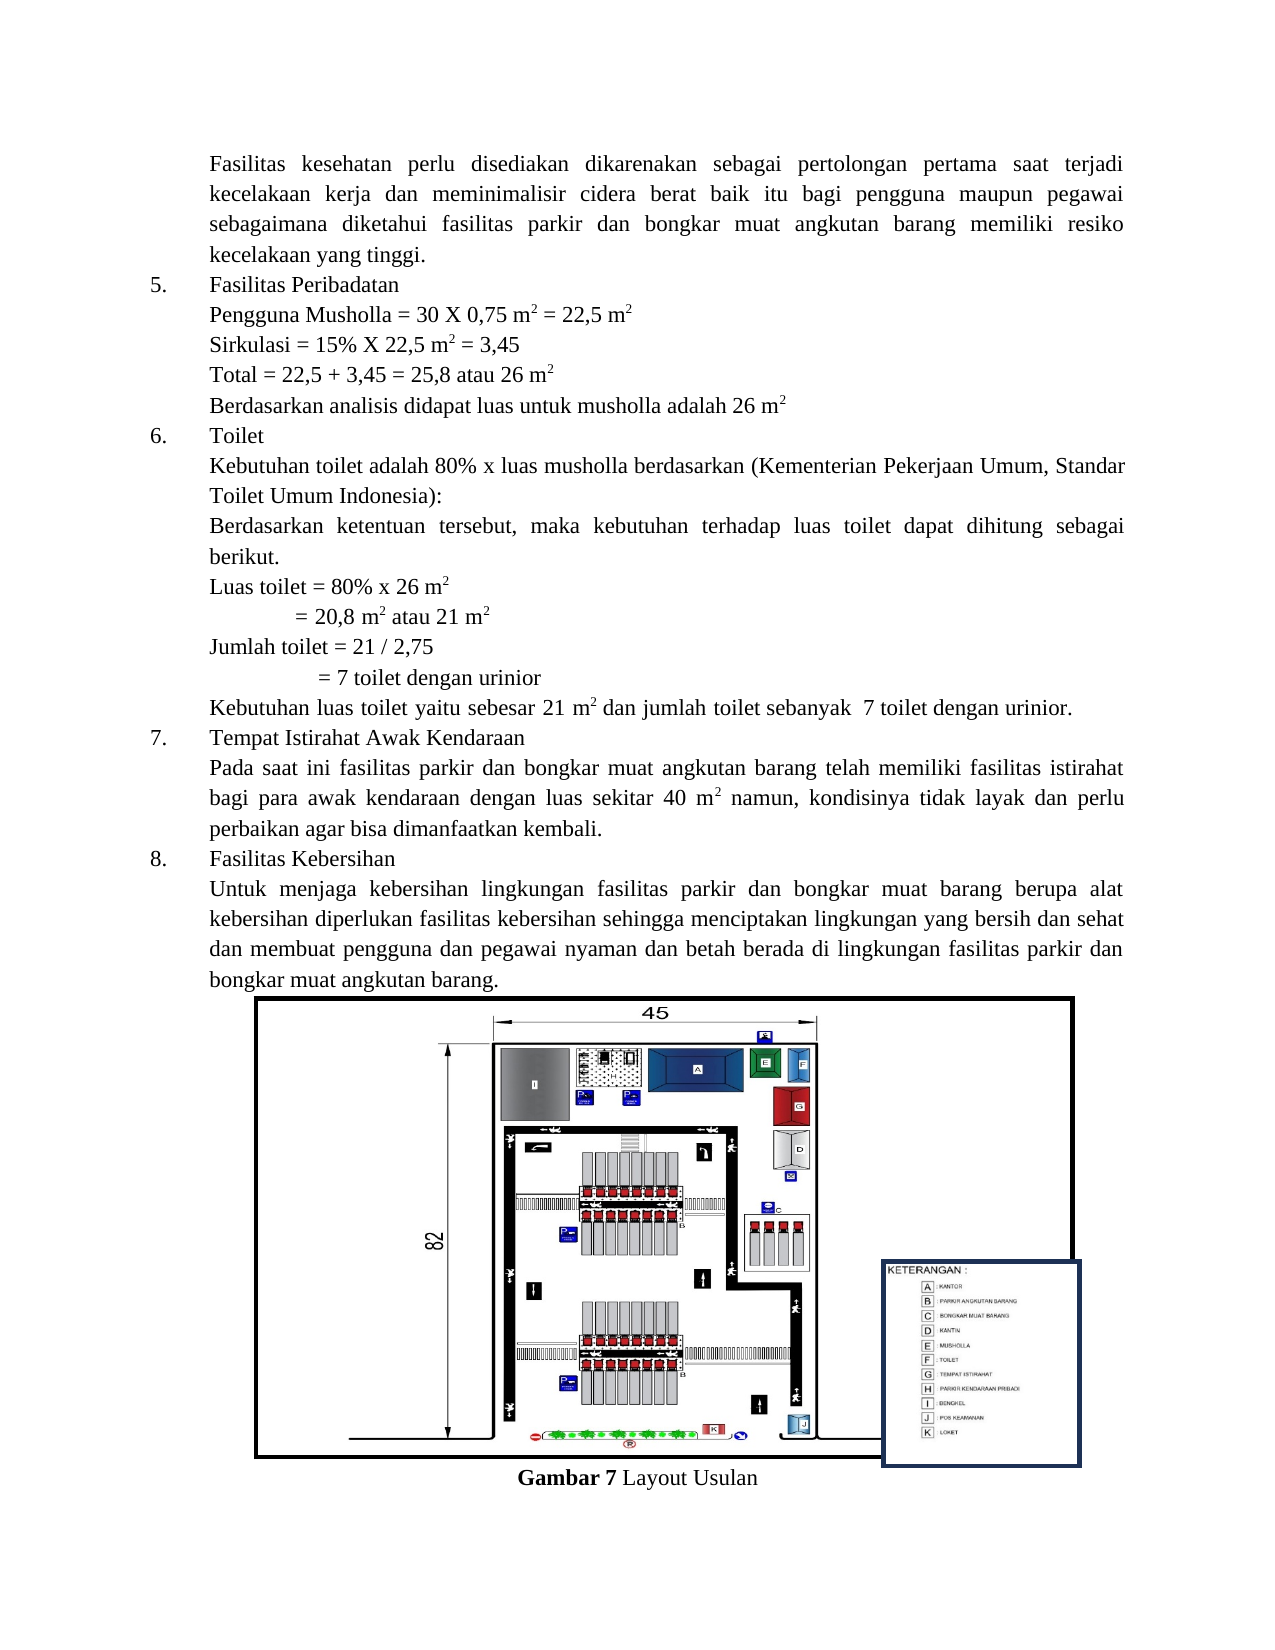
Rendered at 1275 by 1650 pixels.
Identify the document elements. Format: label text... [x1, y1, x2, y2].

list Sirkulasi = 15% X 22,5 m2 = 3,45 [209, 331, 1125, 358]
list Untuk menjaga kebersihan lingkungan fasilitas parkir dan bongkar muat barang berupa alat kebersihan diperlukan fasilitas kebersihan sehingga menciptakan lingkungan yang bersih dan sehat dan membuat pengguna dan pegawai nyaman dan betah berada di lingkungan fasilitas parkir dan bongkar muat angkutan barang. [209, 875, 1125, 992]
list Fasilitas Peribadatan [150, 271, 1125, 297]
text Berdasarkan ketentuan tersebut, maka kebutuhan terhadap luas toilet dapat dihitung sebagai berikut. [209, 512, 1125, 569]
text Kebutuhan luas toilet yaitu sebesar 21 m2 dan jumlah toilet sebanyak 7 toilet dengan urinior. [209, 694, 1125, 720]
text = 20,8 m2 atau 21 m2 [209, 603, 1125, 629]
text Jumlah toilet = 21 / 2,75 [209, 633, 1125, 660]
list Pada saat ini fasilitas parkir dan bongkar muat angkutan barang telah memiliki fasilitas istirahat bagi para awak kendaraan dengan luas sekitar 40 m2 namun, kondisinya tidak layak dan perlu perbaikan agar bisa dimanfaatkan kembali. [209, 754, 1125, 841]
list Kebutuhan toilet adalah 80% x luas musholla berdasarkan (Kementerian Pekerjaan Umum, Standar Toilet Umum Indonesia): [209, 452, 1125, 509]
list Total = 22,5 + 3,45 = 25,8 atau 26 m2 [209, 361, 1125, 388]
picture [886, 1264, 1077, 1464]
picture [258, 1001, 1070, 1455]
text = 7 toilet dengan urinior [209, 663, 1125, 690]
list Fasilitas Kebersihan [150, 845, 1125, 871]
text Luas toilet = 80% x 26 m2 [209, 573, 1125, 599]
list Toilet [150, 422, 1125, 448]
list Fasilitas kesehatan perlu disediakan dikarenakan sebagai pertolongan pertama saat terjadi kecelakaan kerja dan meminimalisir cidera berat baik itu bagi pengguna maupun pegawai sebagaimana diketahui fasilitas parkir dan bongkar muat angkutan barang memiliki resiko kecelakaan yang tinggi. [209, 150, 1125, 267]
list Pengguna Musholla = 30 X 0,75 m2 = 22,5 m2 [209, 301, 1125, 327]
list Berdasarkan analisis didapat luas untuk musholla adalah 26 m2 [209, 392, 1125, 418]
text Gambar 7 Layout Usulan [150, 1463, 1125, 1490]
list Tempat Istirahat Awak Kendaraan [150, 724, 1125, 750]
